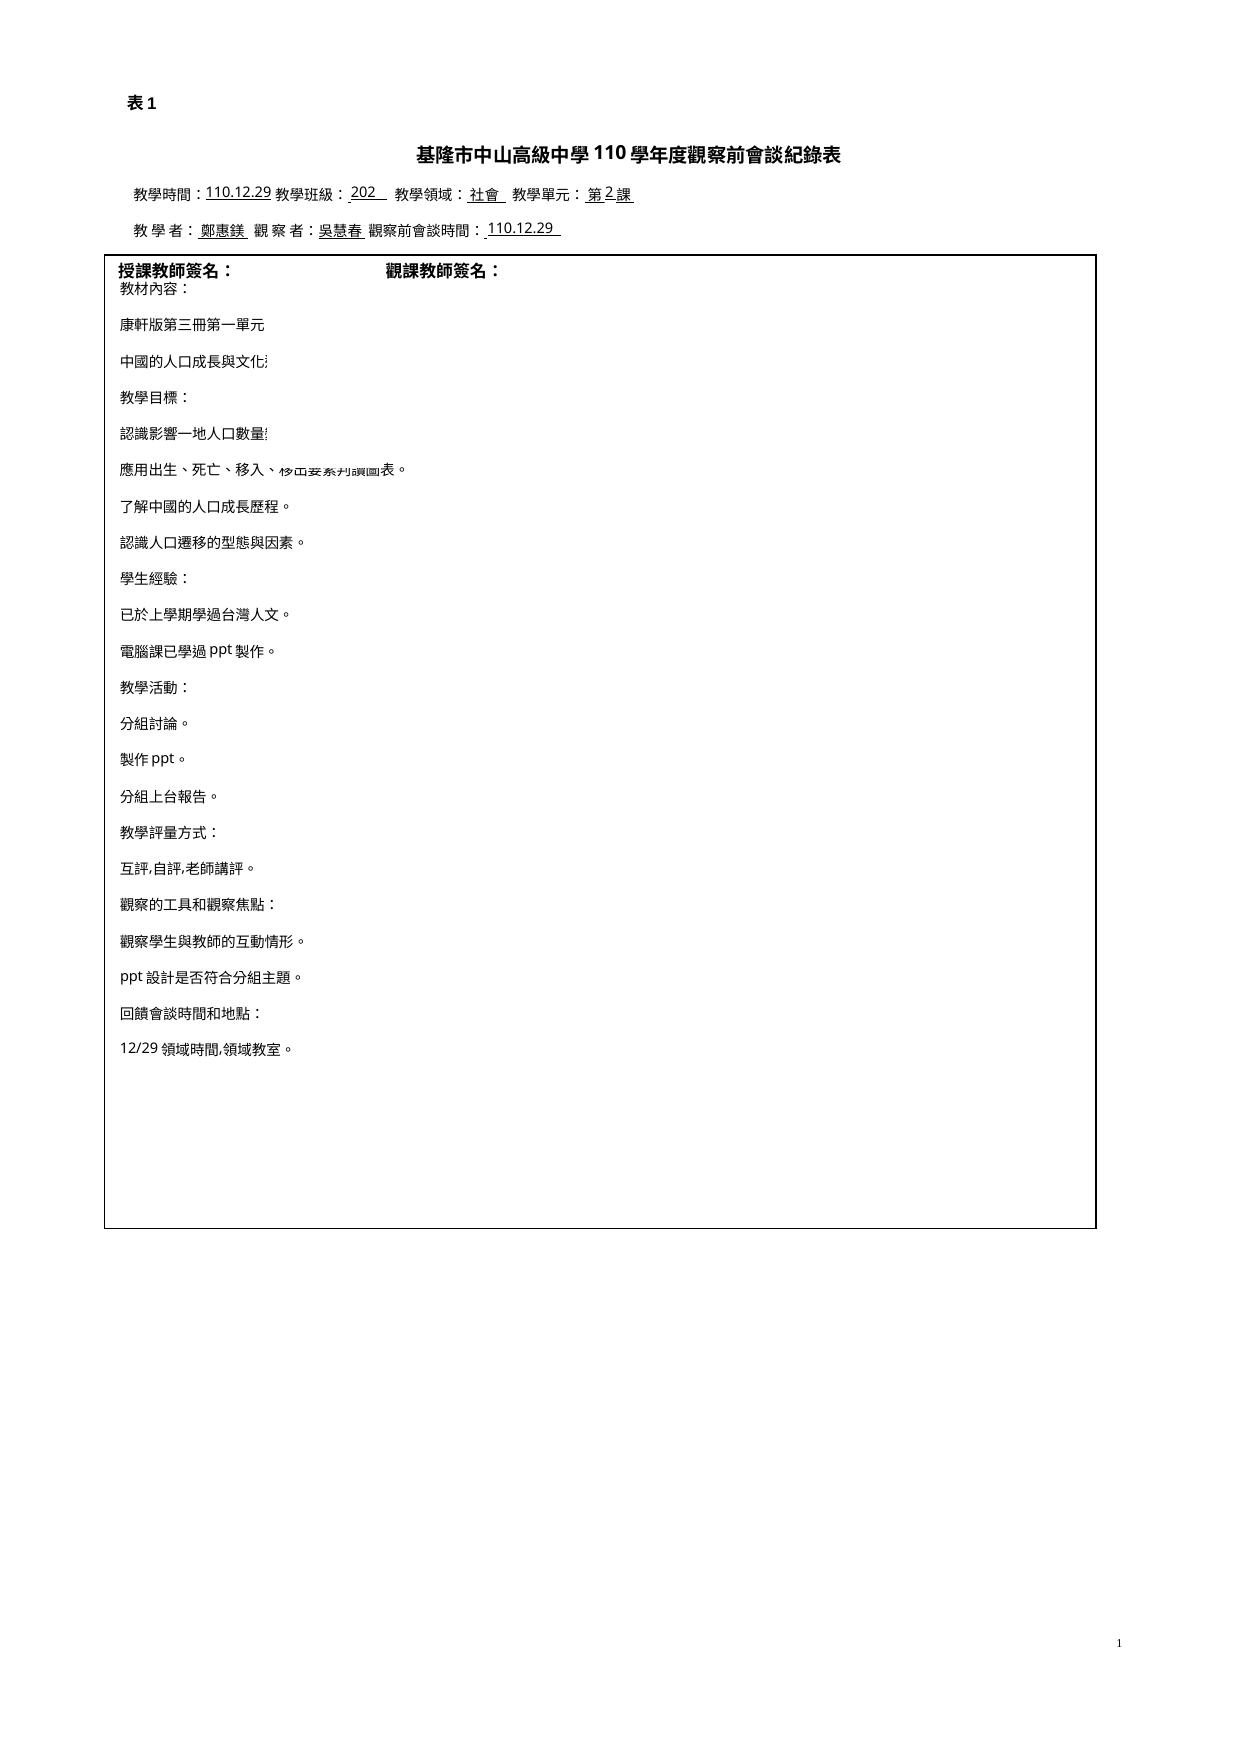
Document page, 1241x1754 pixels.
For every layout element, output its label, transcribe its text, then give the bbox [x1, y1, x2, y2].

text 授課教師簽名： 觀課教師簽名： [118, 241, 1122, 283]
text 教學時間：110.12.29 教學班級： 202 教學領域： 社會 教學單元： 第2課 [118, 168, 1176, 204]
text 基隆市中山高級中學110學年度觀察前會談紀錄表 [221, 119, 1122, 168]
text 教 學 者： 鄭惠鎂 觀 察 者：吳慧春 觀察前會談時間： 110.12.29 [118, 204, 1176, 241]
